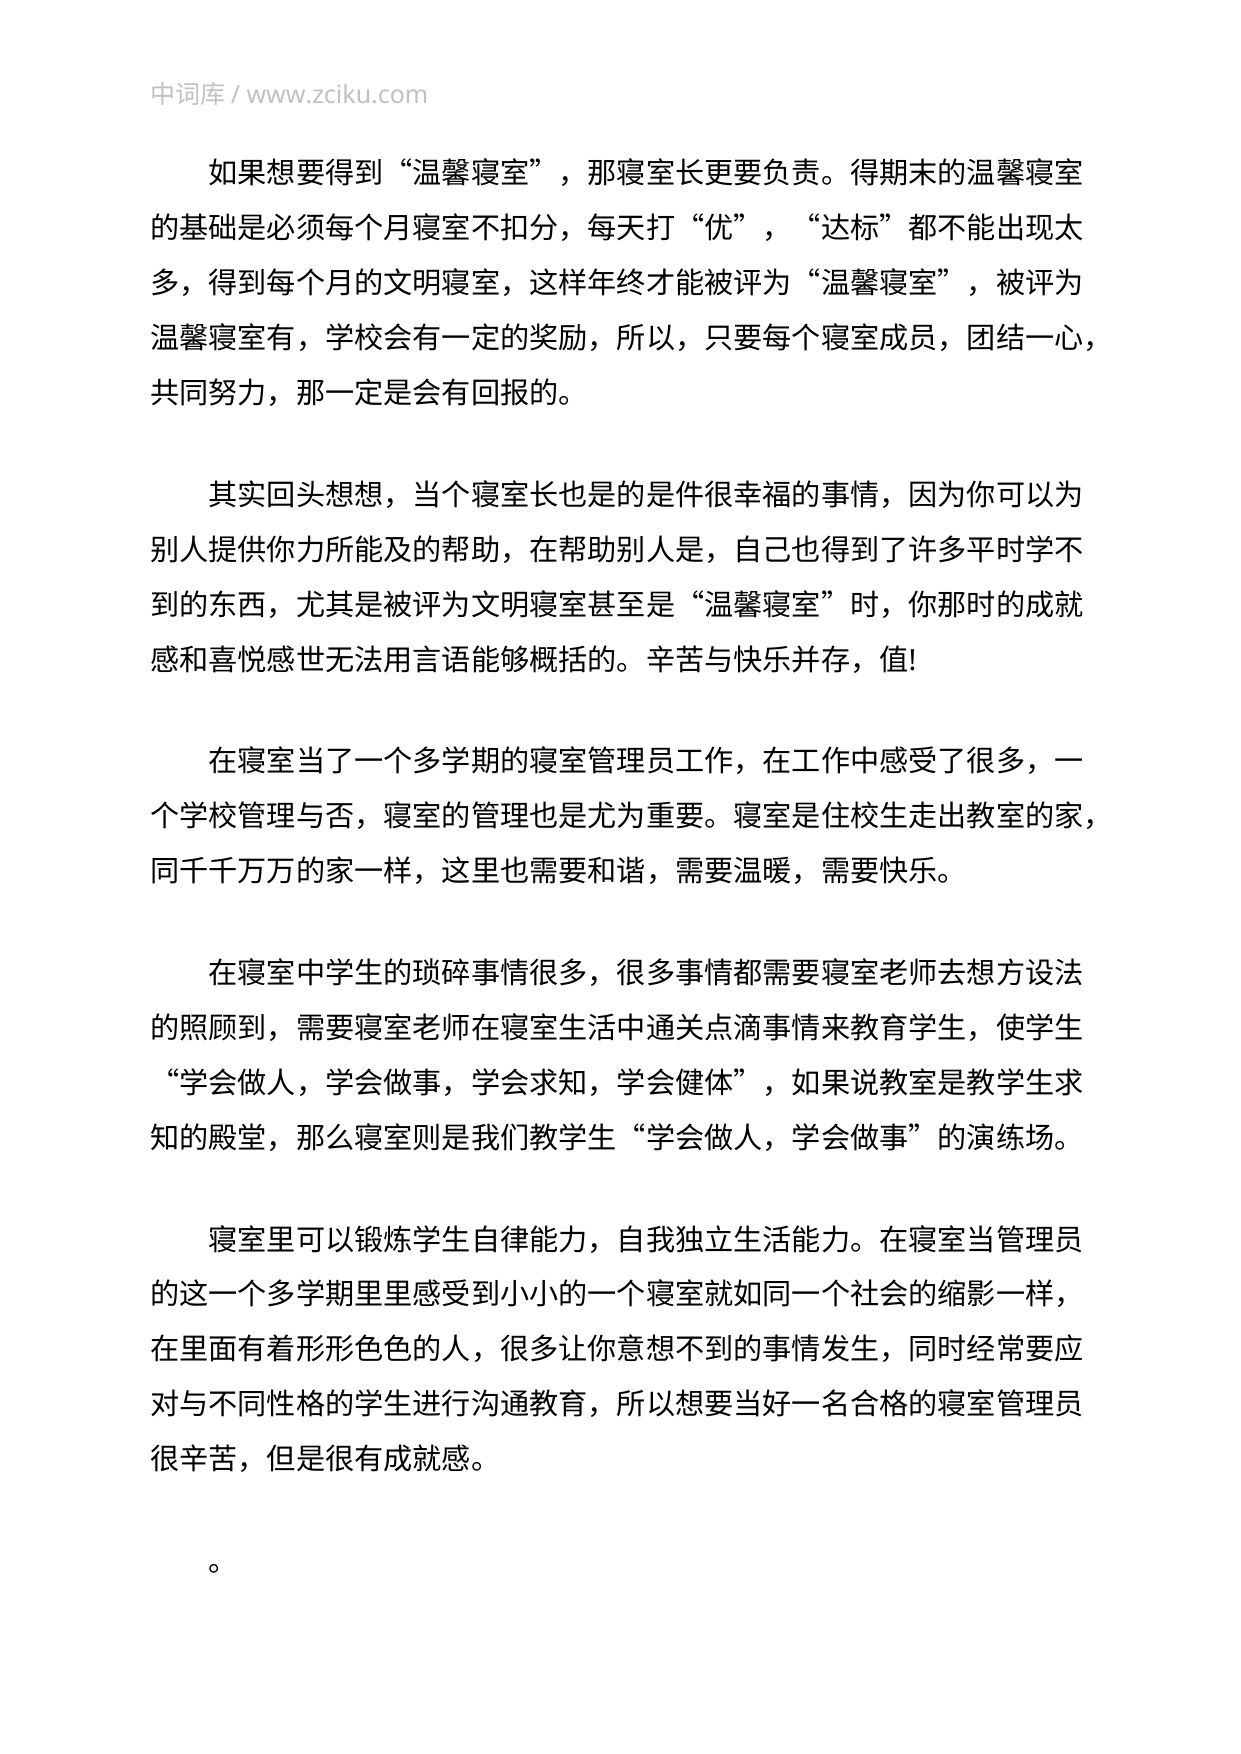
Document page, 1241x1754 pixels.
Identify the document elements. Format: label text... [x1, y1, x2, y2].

text 在寝室当了一个多学期的寝室管理员工作，在工作中感受了很多，一个学校管理与否，寝室的管理也是尤为重要。寝室是住校生走出教室的家，同千千万万的家一样，这里也需要和谐，需要温暖，需要快乐。 [150, 738, 1090, 890]
text 寝室里可以锻炼学生自律能力，自我独立生活能力。在寝室当管理员的这一个多学期里里感受到小小的一个寝室就如同一个社会的缩影一样，在里面有着形形色色的人，很多让你意想不到的事情发生，同时经常要应对与不同性格的学生进行沟通教育，所以想要当好一名合格的寝室管理员很辛苦，但是很有成就感。 [150, 1216, 1090, 1478]
text 在寝室中学生的琐碎事情很多，很多事情都需要寝室老师去想方设法的照顾到，需要寝室老师在寝室生活中通关点滴事情来教育学生，使学生“学会做人，学会做事，学会求知，学会健体”，如果说教室是教学生求知的殿堂，那么寝室则是我们教学生“学会做人，学会做事”的演练场。 [150, 949, 1090, 1157]
text 其实回头想想，当个寝室长也是的是件很幸福的事情，因为你可以为别人提供你力所能及的帮助，在帮助别人是，自己也得到了许多平时学不到的东西，尤其是被评为文明寝室甚至是“温馨寝室”时，你那时的成就感和喜悦感世无法用言语能够概括的。辛苦与快乐并存，值! [150, 471, 1090, 678]
text 如果想要得到“温馨寝室”，那寝室长更要负责。得期末的温馨寝室的基础是必须每个月寝室不扣分，每天打“优”，“达标”都不能出现太多，得到每个月的文明寝室，这样年终才能被评为“温馨寝室”，被评为温馨寝室有，学校会有一定的奖励，所以，只要每个寝室成员，团结一心，共同努力，那一定是会有回报的。 [150, 150, 1090, 412]
text 。 [150, 1537, 1090, 1580]
